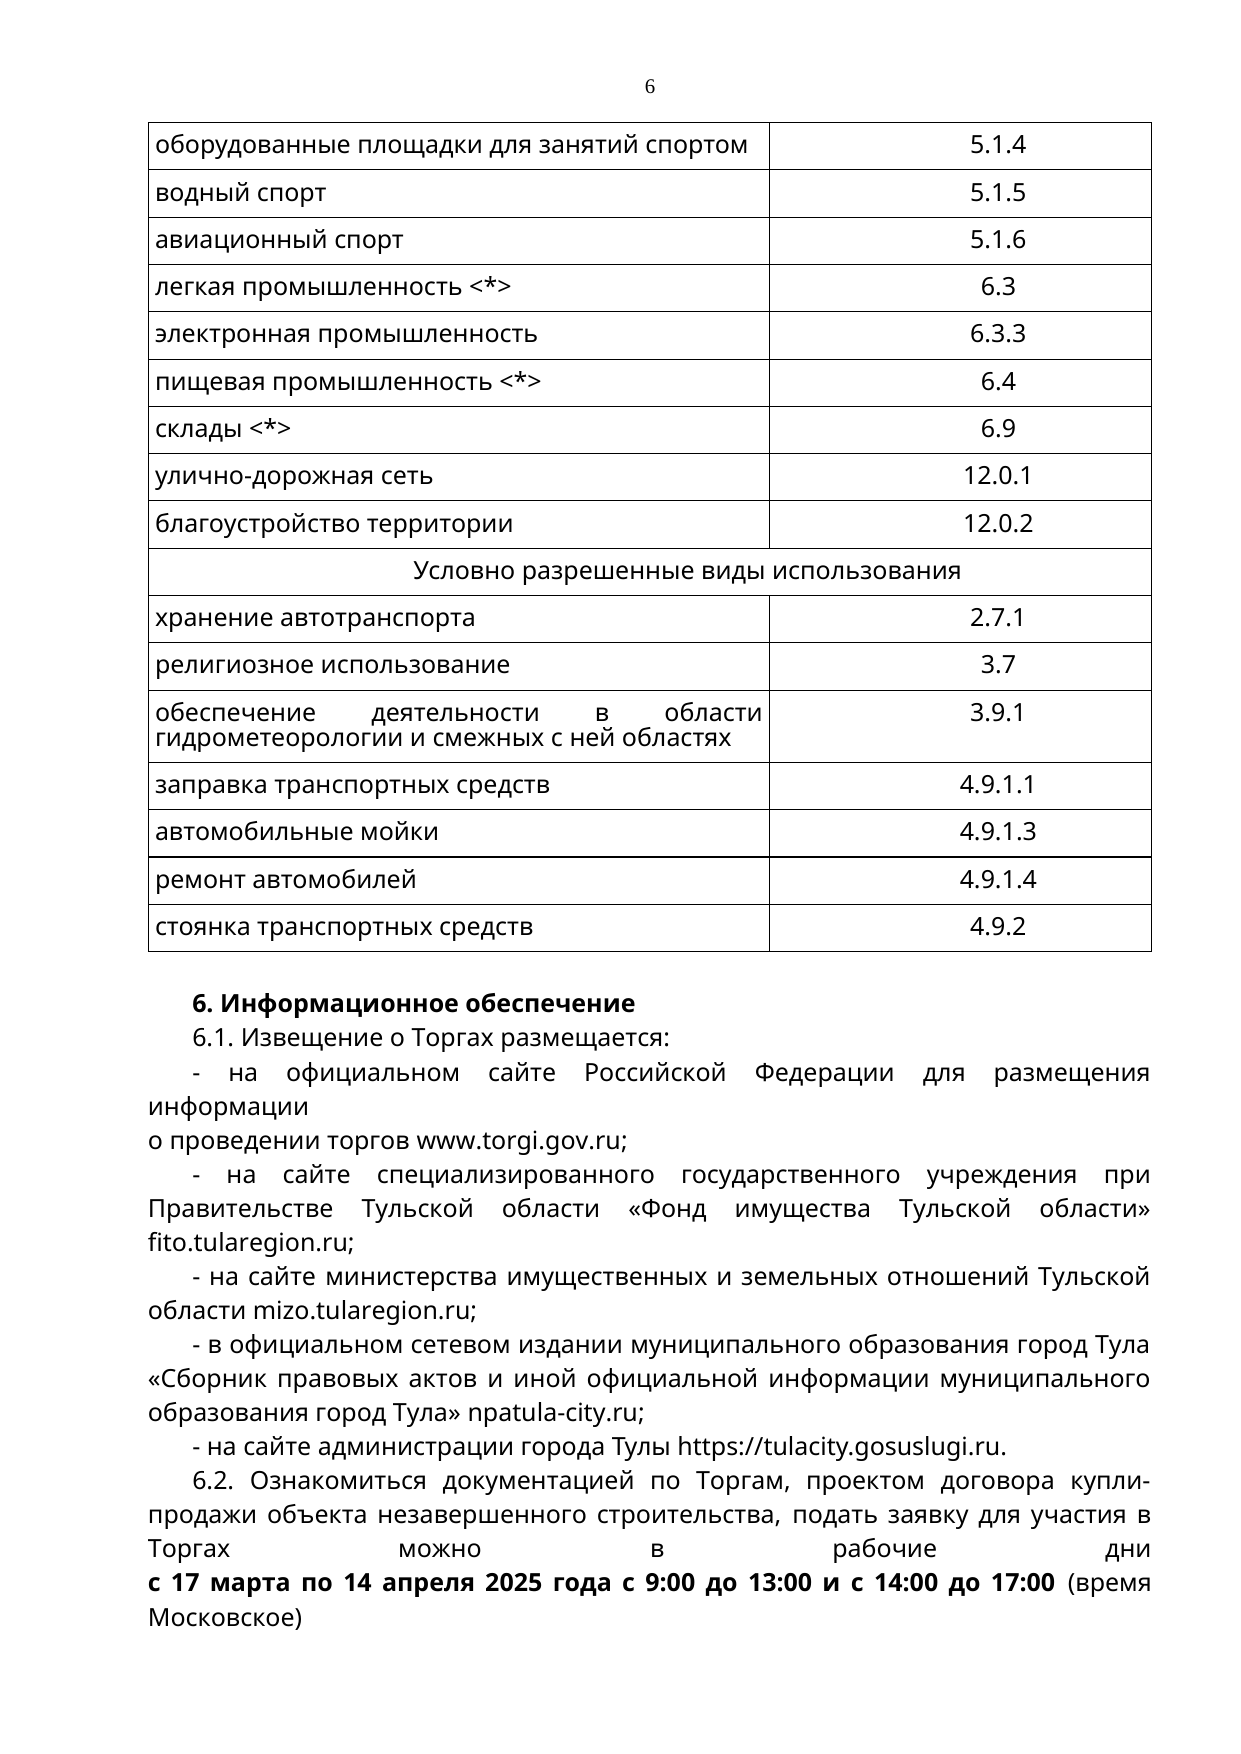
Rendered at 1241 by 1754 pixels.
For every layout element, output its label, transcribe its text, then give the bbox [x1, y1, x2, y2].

table_cell 6.9 [770, 407, 1151, 453]
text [148, 1463, 1152, 1633]
table_cell легкая промышленность <*> [149, 265, 769, 311]
table_cell 3.9.1 [770, 691, 1151, 762]
table_cell 4.9.2 [770, 905, 1151, 951]
table_cell 6.3 [770, 265, 1151, 311]
table_cell благоустройство территории [149, 501, 769, 548]
text - на сайте министерства имущественных и земельных отношений Тульской области mizo.tularegion.ru; [148, 1258, 1152, 1327]
table_cell ремонт автомобилей [149, 858, 769, 904]
table_cell Условно разрешенные виды использования [149, 549, 1151, 595]
text - на сайте администрации города Тулы https://tulacity.gosuslugi.ru. [148, 1429, 1152, 1463]
table_cell авиационный спорт [149, 218, 769, 264]
table_cell склады <*> [149, 407, 769, 453]
table_cell заправка транспортных средств [149, 763, 769, 809]
table_cell 6.4 [770, 360, 1151, 406]
table_cell 6.3.3 [770, 312, 1151, 358]
table_cell 5.1.5 [770, 170, 1151, 217]
table_cell хранение автотранспорта [149, 596, 769, 642]
table_cell пищевая промышленность <*> [149, 360, 769, 406]
table_cell 12.0.1 [770, 454, 1151, 500]
table_cell 5.1.6 [770, 218, 1151, 264]
text 6.1. Извещение о Торгах размещается: [148, 1020, 1152, 1054]
table_cell оборудованные площадки для занятий спортом [149, 123, 769, 169]
table_cell автомобильные мойки [149, 810, 769, 856]
text - в официальном сетевом издании муниципального образования город Тула «Сборник правовых актов и иной официальной информации муниципального образования город Тула» npatula-city.ru; [148, 1327, 1152, 1429]
table_cell религиозное использование [149, 643, 769, 689]
table_cell водный спорт [149, 170, 769, 217]
table_cell улично-дорожная сеть [149, 454, 769, 500]
text - на официальном сайте Российской Федерации для размещения информации о проведении торгов www.torgi.gov.ru; [148, 1054, 1152, 1156]
text - на сайте специализированного государственного учреждения при Правительстве Тульской области «Фонд имущества Тульской области» fito.tularegion.ru; [148, 1156, 1152, 1258]
table_cell 3.7 [770, 643, 1151, 689]
table_cell стоянка транспортных средств [149, 905, 769, 951]
table_cell 4.9.1.1 [770, 763, 1151, 809]
table_cell 12.0.2 [770, 501, 1151, 548]
table_cell электронная промышленность [149, 312, 769, 358]
table_cell 4.9.1.4 [770, 858, 1151, 904]
table_cell обеспечение деятельности в области гидрометеорологии и смежных с ней областях [149, 691, 769, 762]
text 6. Информационное обеспечение [148, 986, 1152, 1020]
table_cell 4.9.1.3 [770, 810, 1151, 856]
table_cell 2.7.1 [770, 596, 1151, 642]
table_cell 5.1.4 [770, 123, 1151, 169]
